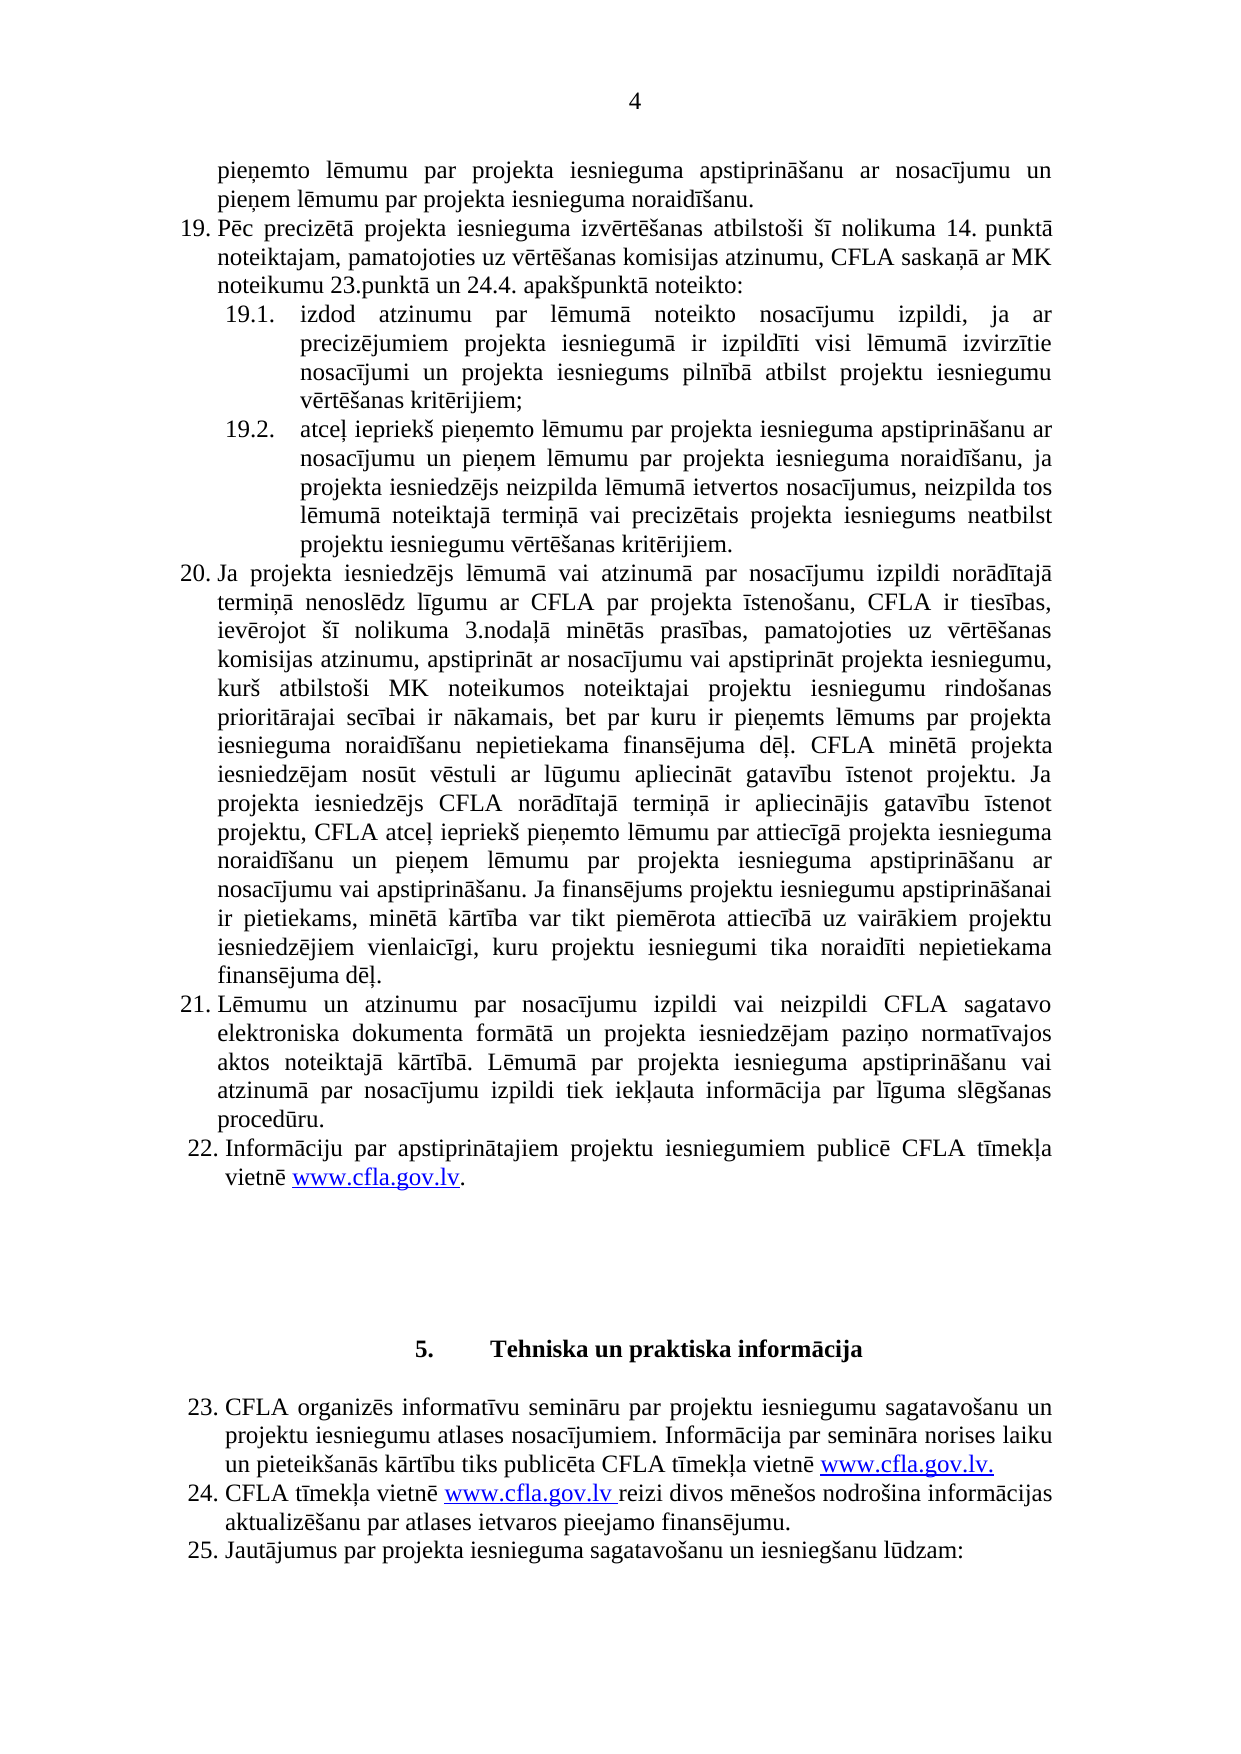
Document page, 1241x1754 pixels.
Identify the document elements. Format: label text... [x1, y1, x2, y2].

list CFLA organizēs informatīvu semināru par projektu iesniegumu sagatavošanu un projektu iesniegumu atlases nosacījumiem. Informācija par semināra norises laiku un pieteikšanās kārtību tiks publicēta CFLA tīmekļa vietnē www.cfla.gov.lv. [187, 1392, 1053, 1478]
list Jautājumus par projekta iesnieguma sagatavošanu un iesniegšanu lūdzam: [187, 1536, 1053, 1564]
list Ja projekta iesniedzējs lēmumā vai atzinumā par nosacījumu izpildi norādītajā termiņā nenoslēdz līgumu ar CFLA par projekta īstenošanu, CFLA ir tiesības, ievērojot šī nolikuma 3.nodaļā minētās prasības, pamatojoties uz vērtēšanas komisijas atzinumu, apstiprināt ar nosacījumu vai apstiprināt projekta iesniegumu, kurš atbilstoši MK noteikumos noteiktajai projektu iesniegumu rindošanas prioritārajai secībai ir nākamais, bet par kuru ir pieņemts lēmums par projekta iesnieguma noraidīšanu nepietiekama finansējuma dēļ. CFLA minētā projekta iesniedzējam nosūt vēstuli ar lūgumu apliecināt gatavību īstenot projektu. Ja projekta iesniedzējs CFLA norādītajā termiņā ir apliecinājis gatavību īstenot projektu, CFLA atceļ iepriekš pieņemto lēmumu par attiecīgā projekta iesnieguma noraidīšanu un pieņem lēmumu par projekta iesnieguma apstiprināšanu ar nosacījumu vai apstiprināšanu. Ja finansējums projektu iesniegumu apstiprināšanai ir pietiekams, minētā kārtība var tikt piemērota attiecībā uz vairākiem projektu iesniedzējiem vienlaicīgi, kuru projektu iesniegumi tika noraidīti nepietiekama finansējuma dēļ. [180, 558, 1053, 989]
list Informāciju par apstiprinātajiem projektu iesniegumiem publicē CFLA tīmekļa vietnē www.cfla.gov.lv. [187, 1133, 1053, 1191]
list Pēc precizētā projekta iesnieguma izvērtēšanas atbilstoši šī nolikuma 14. punktā noteiktajam, pamatojoties uz vērtēšanas komisijas atzinumu, CFLA saskaņā ar MK noteikumu 23.punktā un 24.4. apakšpunktā noteikto: [180, 213, 1053, 299]
list atceļ iepriekš pieņemto lēmumu par projekta iesnieguma apstiprināšanu ar nosacījumu un pieņem lēmumu par projekta iesnieguma noraidīšanu, ja projekta iesniedzējs neizpilda lēmumā ietvertos nosacījumus, neizpilda tos lēmumā noteiktajā termiņā vai precizētais projekta iesniegums neatbilst projektu iesniegumu vērtēšanas kritērijiem. [225, 414, 1053, 558]
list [180, 156, 1053, 213]
list CFLA tīmekļa vietnē www.cfla.gov.lv reizi divos mēnešos nodrošina informācijas aktualizēšanu par atlases ietvaros pieejamo finansējumu. [187, 1478, 1053, 1536]
list izdod atzinumu par lēmumā noteikto nosacījumu izpildi, ja ar precizējumiem projekta iesniegumā ir izpildīti visi lēmumā izvirzītie nosacījumi un projekta iesniegums pilnībā atbilst projektu iesniegumu vērtēšanas kritērijiem; [225, 299, 1053, 414]
list Lēmumu un atzinumu par nosacījumu izpildi vai neizpildi CFLA sagatavo elektroniska dokumenta formātā un projekta iesniedzējam paziņo normatīvajos aktos noteiktajā kārtībā. Lēmumā par projekta iesnieguma apstiprināšanu vai atzinumā par nosacījumu izpildi tiek iekļauta informācija par līguma slēgšanas procedūru. [180, 989, 1053, 1133]
list Tehniska un praktiska informācija [225, 1334, 1053, 1363]
